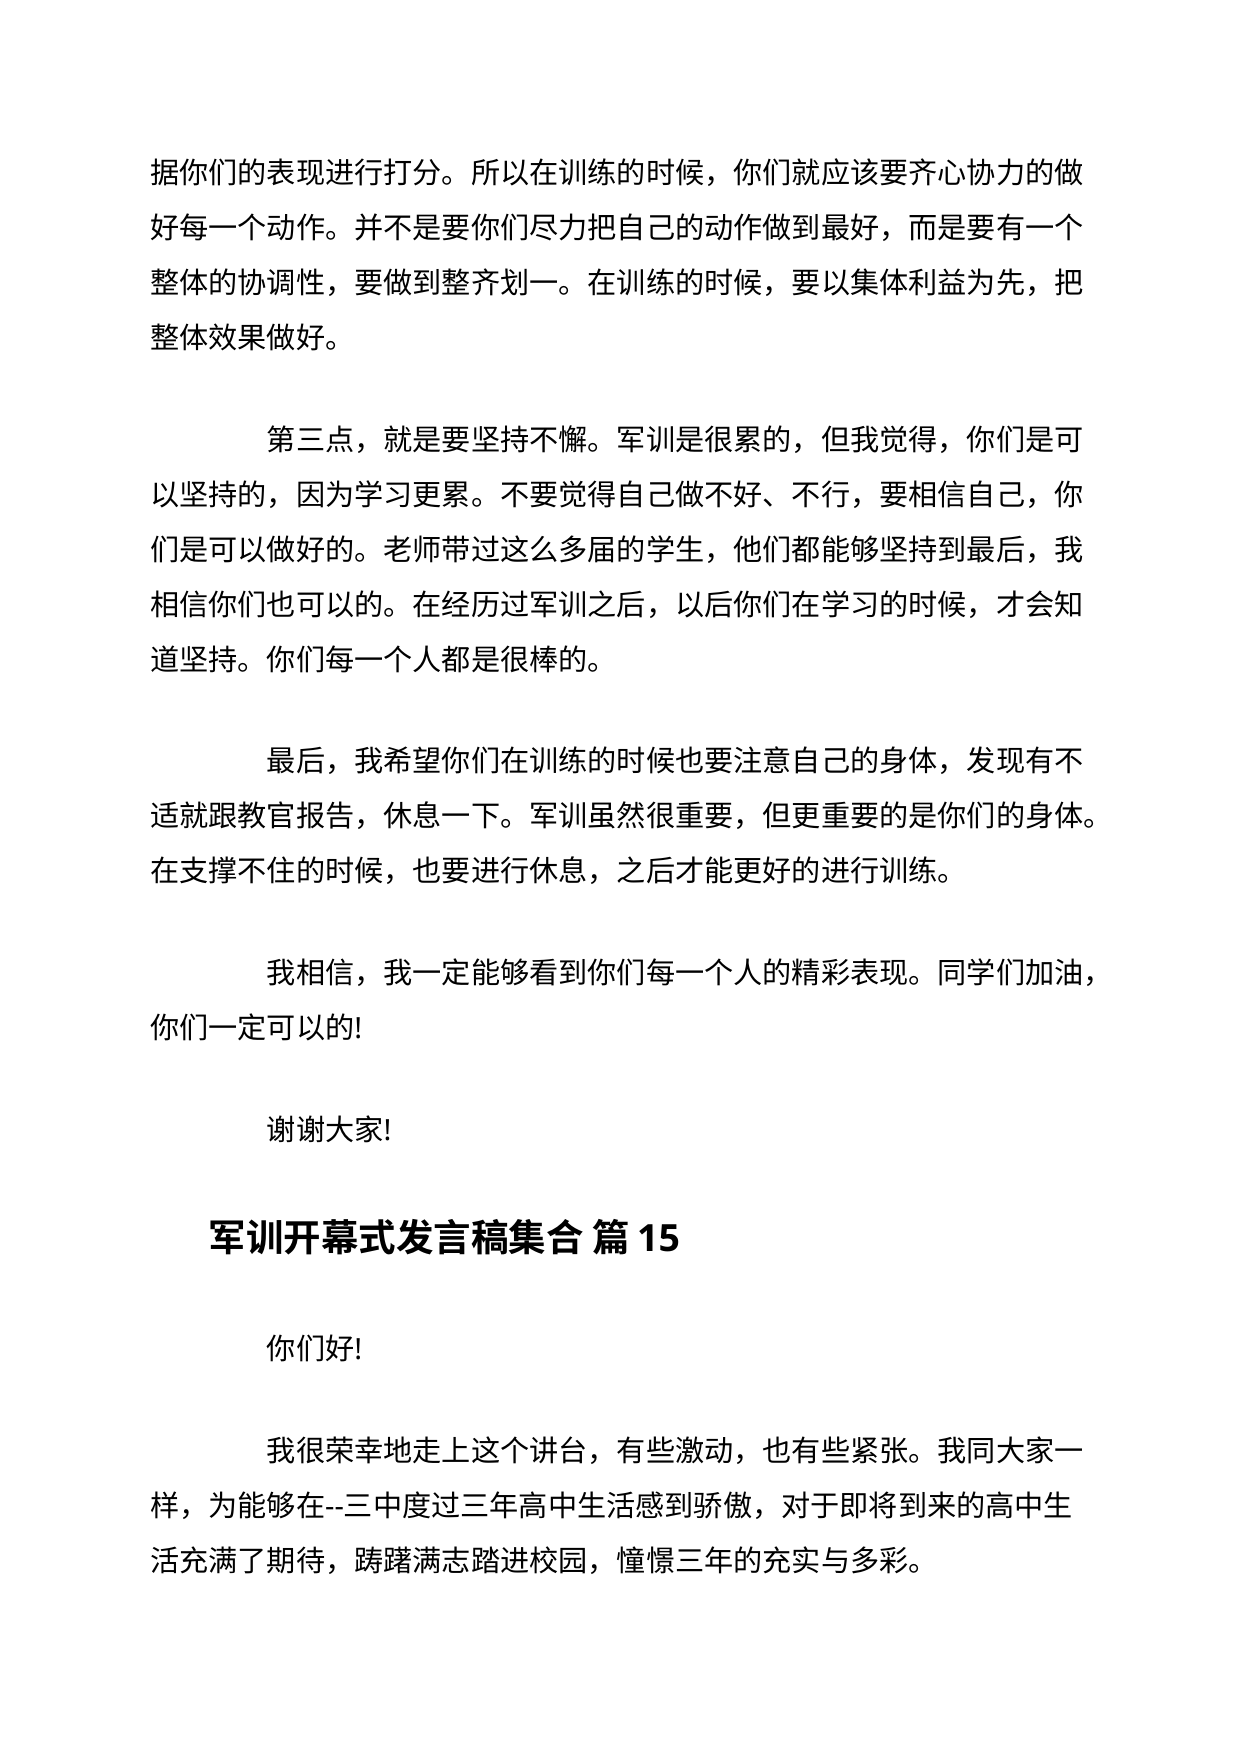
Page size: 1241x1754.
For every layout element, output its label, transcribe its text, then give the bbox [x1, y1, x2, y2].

text 军训开幕式发言稿集合 篇15 [150, 1208, 1090, 1263]
text 我相信，我一定能够看到你们每一个人的精彩表现。同学们加油，你们一定可以的! [150, 949, 1090, 1047]
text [150, 150, 1090, 357]
text 最后，我希望你们在训练的时候也要注意自己的身体，发现有不适就跟教官报告，休息一下。军训虽然很重要，但更重要的是你们的身体。在支撑不住的时候，也要进行休息，之后才能更好的进行训练。 [150, 738, 1090, 890]
text 第三点，就是要坚持不懈。军训是很累的，但我觉得，你们是可以坚持的，因为学习更累。不要觉得自己做不好、不行，要相信自己，你们是可以做好的。老师带过这么多届的学生，他们都能够坚持到最后，我相信你们也可以的。在经历过军训之后，以后你们在学习的时候，才会知道坚持。你们每一个人都是很棒的。 [150, 416, 1090, 678]
text 谢谢大家! [150, 1106, 1090, 1149]
text 我很荣幸地走上这个讲台，有些激动，也有些紧张。我同大家一样，为能够在--三中度过三年高中生活感到骄傲，对于即将到来的高中生活充满了期待，踌躇满志踏进校园，憧憬三年的充实与多彩。 [150, 1428, 1090, 1580]
text 你们好! [150, 1326, 1090, 1368]
